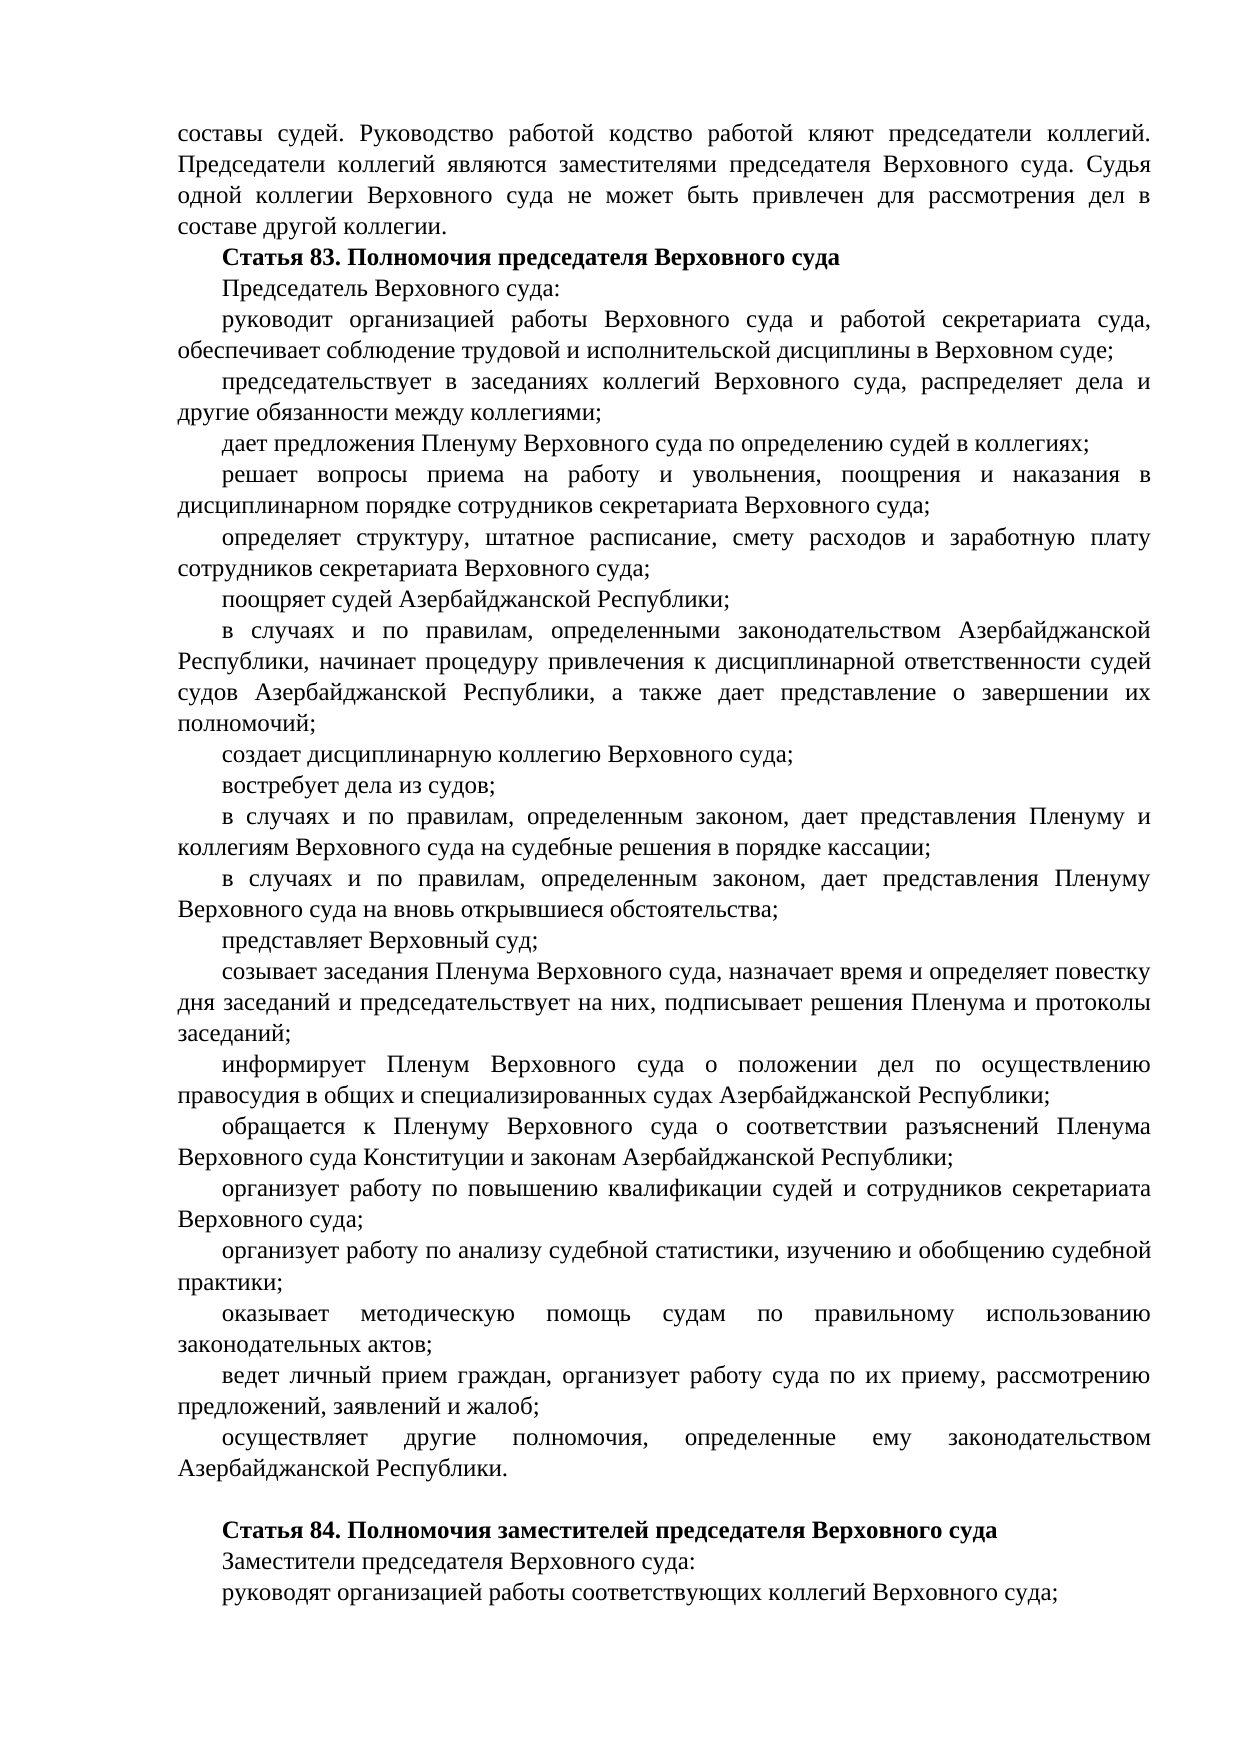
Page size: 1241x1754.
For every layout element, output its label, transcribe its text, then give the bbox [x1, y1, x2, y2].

text организует работу по анализу судебной статистики, изучению и обобщению судебной практики; [177, 1236, 1152, 1295]
text осуществляет другие полномочия, определенные ему законодательством Азербайджанской Республики. [177, 1422, 1152, 1482]
text ведет личный прием граждан, организует работу суда по их приему, рассмотрению предложений, заявлений и жалоб; [177, 1360, 1152, 1419]
text созывает заседания Пленума Верховного cуда, назначает время и определяет повестку дня заседаний и председательствует на них, подписывает решения Пленума и протоколы заседаний; [177, 956, 1152, 1047]
text председательствует в заседаниях коллегий Верховного суда, распределяет дела и другие обязанности между коллегиями; [177, 366, 1152, 426]
text создает дисциплинарную коллегию Верховного суда; [177, 739, 1152, 768]
text решает вопросы приема на работу и увольнения, поощрения и наказания в дисциплинарном порядке сотрудников секретариата Верховного суда; [177, 459, 1152, 519]
text оказывает методическую помощь судам по правильному использованию законодательных актов; [177, 1298, 1152, 1357]
text в случаях и по правилам, определенными законодательством Азербайджанской Республики, начинает процедуру привлечения к дисциплинарной ответственности судей судов Азербайджанской Республики, а также дает представление о завершении их полномочий; [177, 615, 1152, 737]
text определяет структуру, штатное расписание, смету расходов и заработную плату сотрудников секретариата Верховного суда; [177, 522, 1152, 581]
text в случаях и по правилам, определенным законом, дает представления Пленуму Верховного cуда на вновь открывшиеся обстоятельства; [177, 863, 1152, 923]
text организует работу по повышению квалификации судей и сотрудников секретариата Верховного cуда; [177, 1173, 1152, 1233]
text Статья 84. Полномочия заместителей председателя Верховного cуда [177, 1515, 1152, 1544]
text информирует Пленум Верховного cуда о положении дел по осуществлению правосудия в общих и специализированных судах Азербайджанской Республики; [177, 1049, 1152, 1109]
text Председатель Верховного суда: [177, 273, 1152, 302]
text востребует дела из судов; [177, 770, 1152, 799]
text в случаях и по правилам, определенным законом, дает представления Пленуму и коллегиям Верховного суда на судебные решения в порядке кассации; [177, 801, 1152, 861]
text поощряет судей Азербайджанской Республики; [177, 584, 1152, 612]
text представляет Верховный cуд; [177, 925, 1152, 954]
text дает предложения Пленуму Верховного суда по определению судей в коллегиях; [177, 428, 1152, 457]
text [177, 118, 1152, 240]
text руководят организацией работы соответствующих коллегий Верховного cуда; [177, 1577, 1152, 1606]
text обращается к Пленуму Верховного cуда о соответствии разъяснений Пленума Верховного cуда Конституции и законам Азербайджанской Республики; [177, 1111, 1152, 1171]
text Заместители председателя Верховного cуда: [177, 1546, 1152, 1575]
text Статья 83. Полномочия председателя Верховного суда [177, 242, 1152, 271]
text руководит организацией работы Верховного суда и работой секретариата суда, обеспечивает соблюдение трудовой и исполнительской дисциплины в Верховном суде; [177, 304, 1152, 364]
